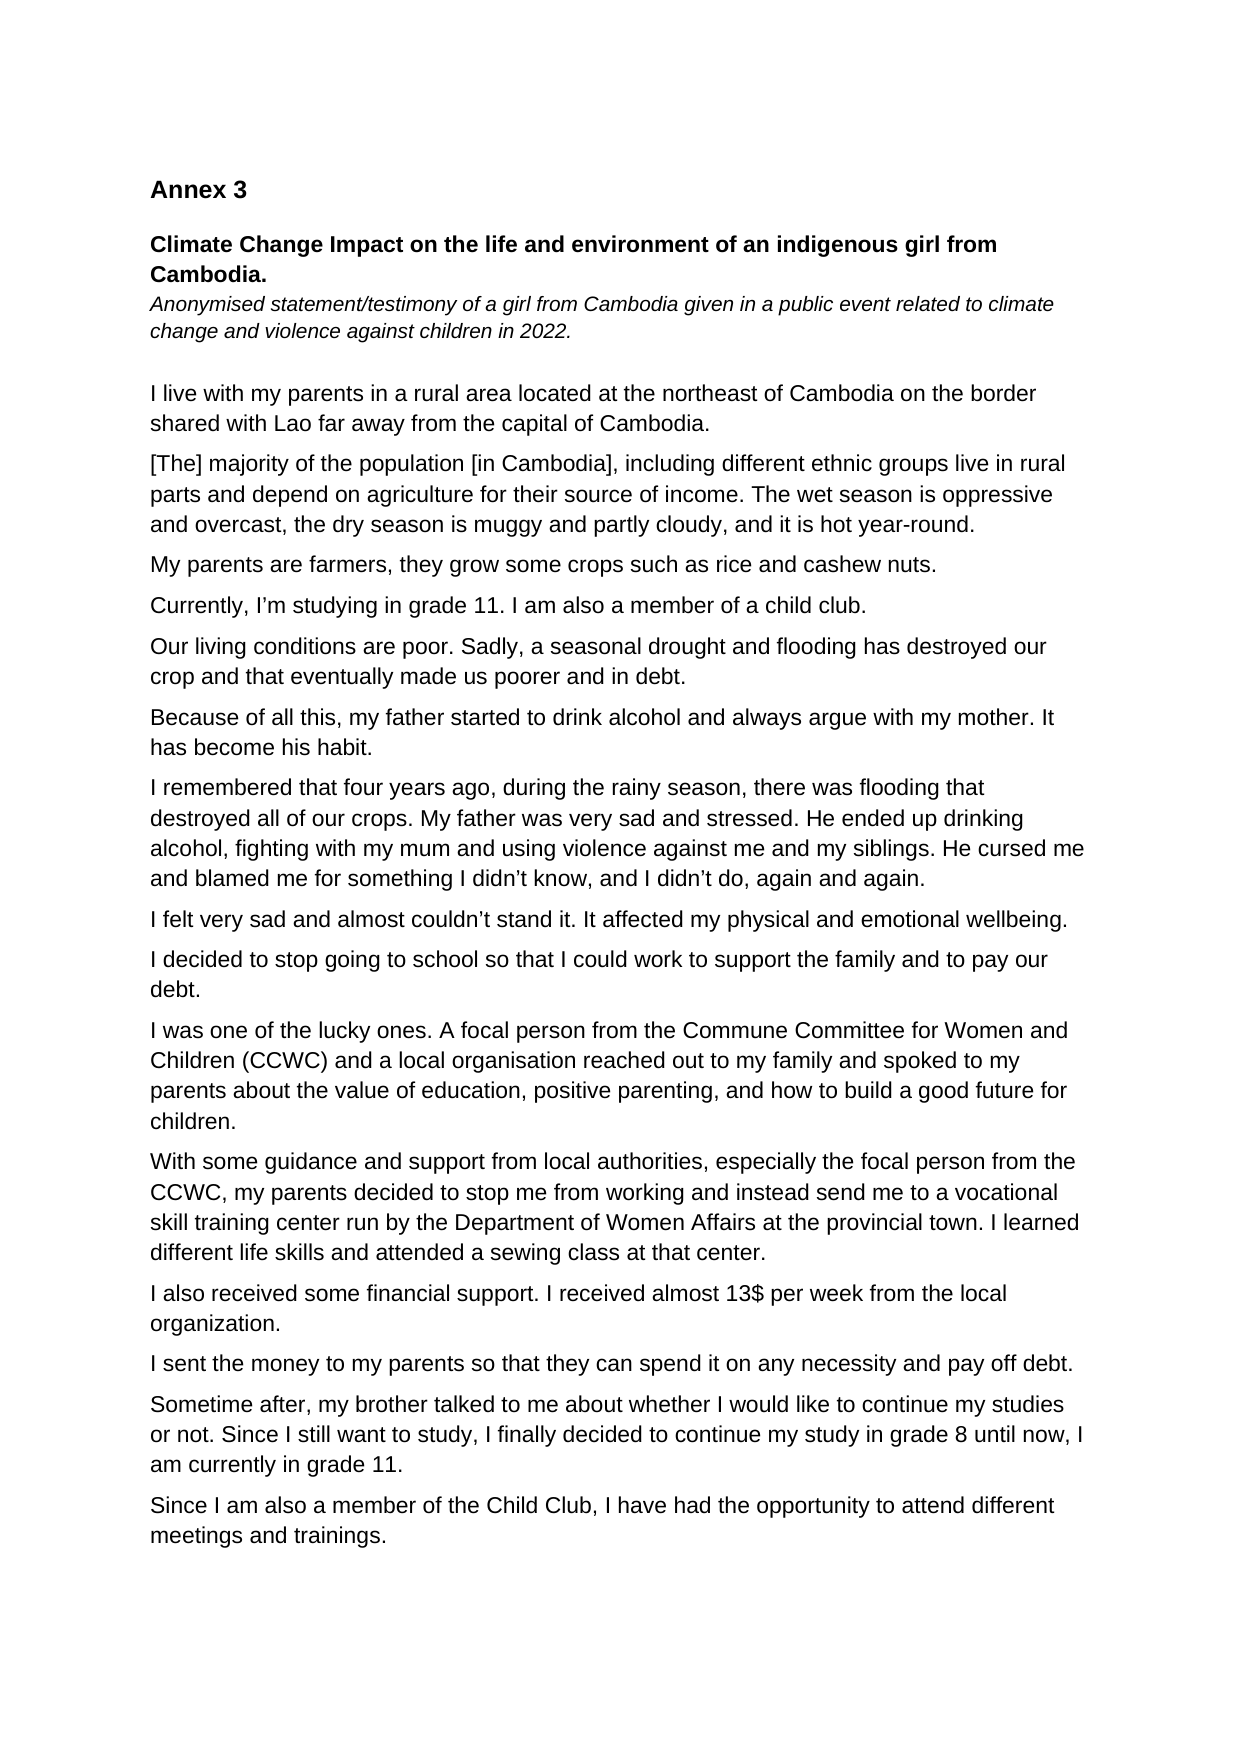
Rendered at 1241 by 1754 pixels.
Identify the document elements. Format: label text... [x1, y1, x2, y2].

text I was one of the lucky ones. A focal person from the Commune Committee for Women and Children (CCWC) and a local organisation reached out to my family and spoked to my parents about the value of education, positive parenting, and how to build a good future for children. [150, 1017, 1090, 1134]
text Sometime after, my brother talked to me about whether I would like to continue my studies or not. Since I still want to study, I finally decided to continue my study in grade 8 until now, I am currently in grade 11. [150, 1391, 1090, 1478]
text Currently, I’m studying in grade 11. I am also a member of a child club. [150, 592, 1090, 618]
text My parents are farmers, they grow some crops such as rice and cashew nuts. [150, 551, 1090, 578]
text [The] majority of the population [in Cambodia], including different ethnic groups live in rural parts and depend on agriculture for their source of income. The wet season is oppressive and overcast, the dry season is muggy and partly cloudy, and it is hot year-round. [150, 450, 1090, 537]
text Since I am also a member of the Child Club, I have had the opportunity to attend different meetings and trainings. [150, 1492, 1090, 1548]
text I also received some financial support. I received almost 13$ per week from the local organization. [150, 1279, 1090, 1336]
text I felt very sad and almost couldn’t stand it. It affected my physical and emotional wellbeing. [150, 906, 1090, 932]
text I decided to stop going to school so that I could work to support the family and to pay our debt. [150, 946, 1090, 1003]
text With some guidance and support from local authorities, especially the focal person from the CCWC, my parents decided to stop me from working and instead send me to a vocational skill training center run by the Department of Women Affairs at the provincial town. I learned different life skills and attended a sewing class at that center. [150, 1148, 1090, 1265]
text Climate Change Impact on the life and environment of an indigenous girl from Cambodia. [150, 231, 1090, 288]
text I sent the money to my parents so that they can spend it on any necessity and pay off debt. [150, 1350, 1090, 1377]
text Our living conditions are poor. Sadly, a seasonal drought and flooding has destroyed our crop and that eventually made us poorer and in debt. [150, 633, 1090, 689]
text I live with my parents in a rural area located at the northeast of Cambodia on the border shared with Lao far away from the capital of Cambodia. [150, 379, 1090, 436]
text Anonymised statement/testimony of a girl from Cambodia given in a public event related to climate change and violence against children in 2022. [150, 291, 1090, 343]
text Because of all this, my father started to drink alcohol and always argue with my mother. It has become his habit. [150, 703, 1090, 760]
text I remembered that four years ago, during the rainy season, there was flooding that destroyed all of our crops. My father was very sad and stressed. He ended up drinking alcohol, fighting with my mum and using violence against me and my siblings. He cursed me and blamed me for something I didn’t know, and I didn’t do, again and again. [150, 774, 1090, 891]
text Annex 3 [150, 175, 1090, 204]
